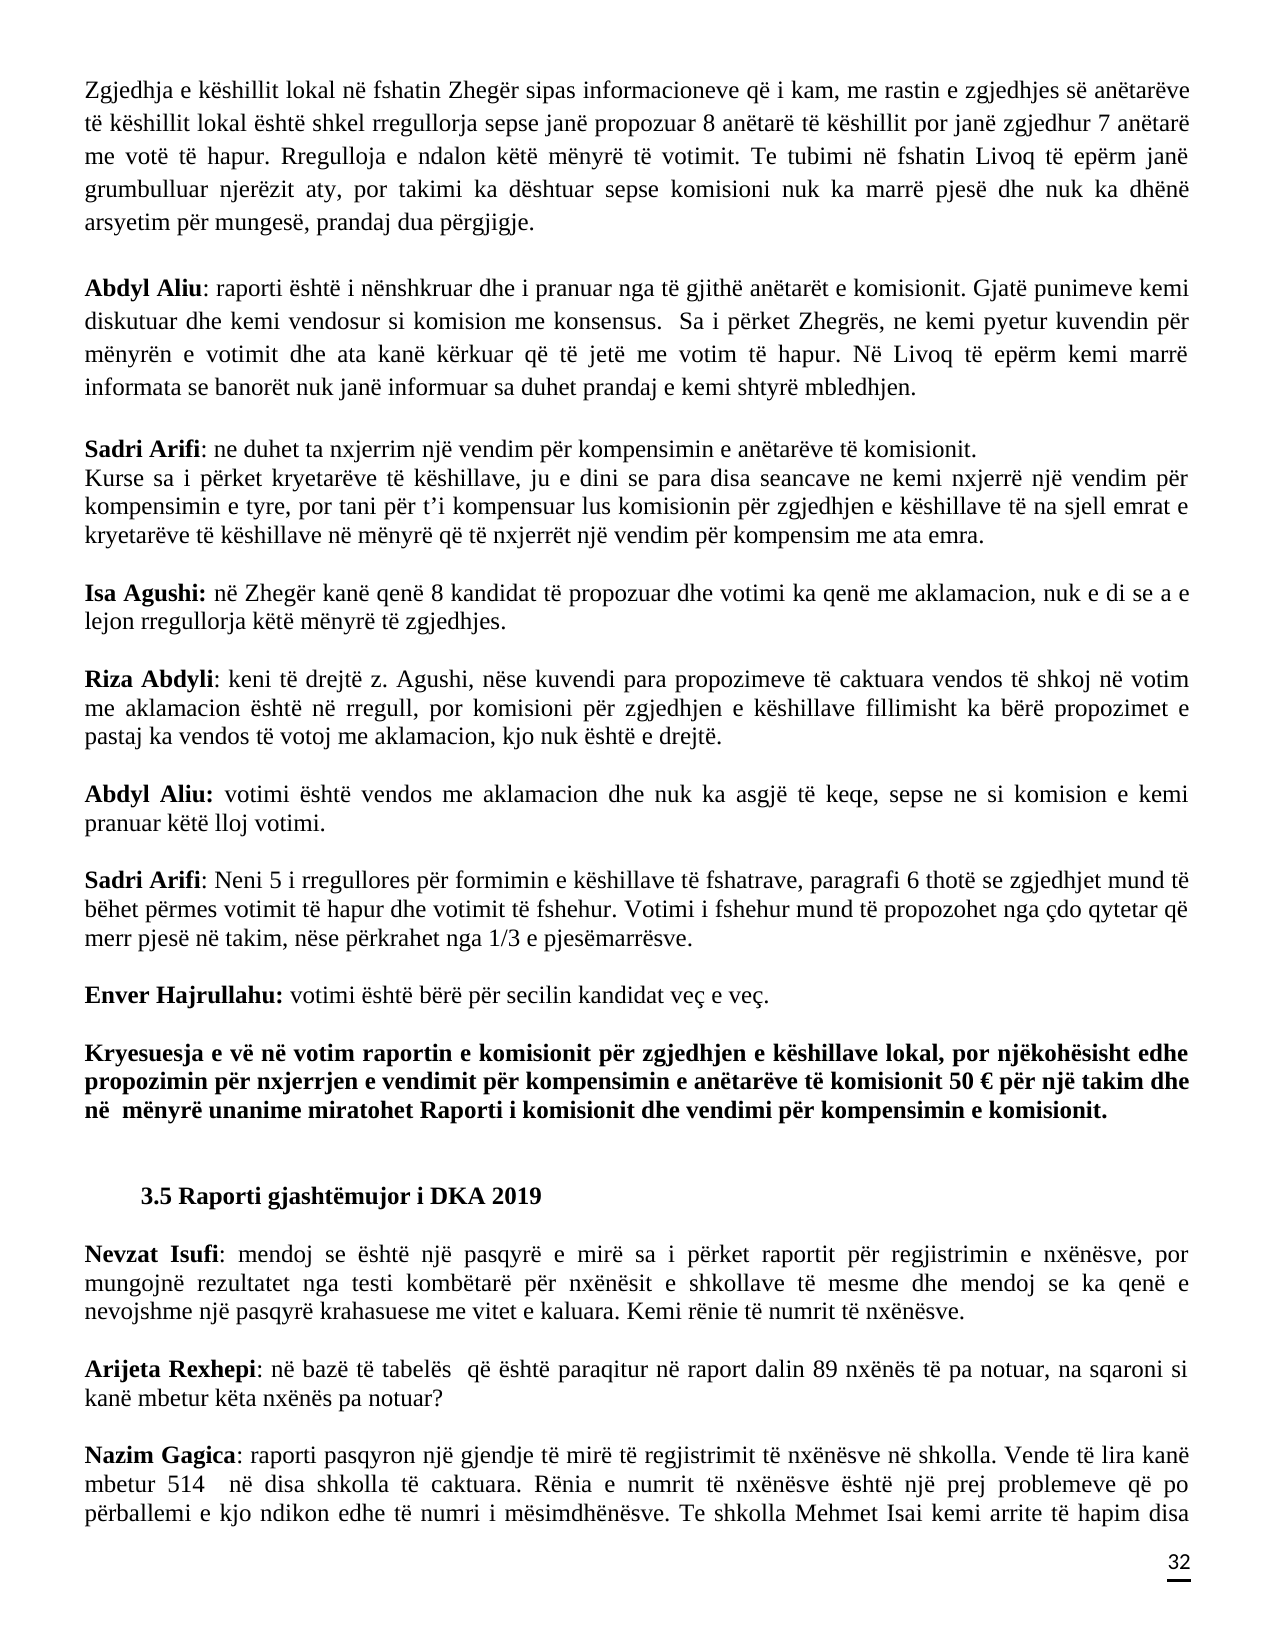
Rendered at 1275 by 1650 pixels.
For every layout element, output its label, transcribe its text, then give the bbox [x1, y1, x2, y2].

text Nevzat Isufi: mendoj se është një pasqyrë e mirë sa i përket raportit për regjistrimin e nxënësve, por mungojnë rezultatet nga testi kombëtarë për nxënësit e shkollave të mesme dhe mendoj se ka qenë e nevojshme një pasqyrë krahasuese me vitet e kaluara. Kemi rënie të numrit të nxënësve. [84, 1239, 1191, 1325]
text Kurse sa i përket kryetarëve të këshillave, ju e dini se para disa seancave ne kemi nxjerrë një vendim për kompensimin e tyre, por tani për t’i kompensuar lus komisionin për zgjedhjen e këshillave të na sjell emrat e kryetarëve të këshillave në mënyrë që të nxjerrët një vendim për kompensim me ata emra. [84, 463, 1191, 549]
text Sadri Arifi: ne duhet ta nxjerrim një vendim për kompensimin e anëtarëve të komisionit. [84, 434, 1191, 463]
text Sadri Arifi: Neni 5 i rregullores për formimin e këshillave të fshatrave, paragrafi 6 thotë se zgjedhjet mund të bëhet përmes votimit të hapur dhe votimit të fshehur. Votimi i fshehur mund të propozohet nga çdo qytetar që merr pjesë në takim, nëse përkrahet nga 1/3 e pjesëmarrësve. [84, 865, 1191, 951]
text Enver Hajrullahu: votimi është bërë për secilin kandidat veç e veç. [84, 980, 1191, 1009]
text Arijeta Rexhepi: në bazë të tabelës që është paraqitur në raport dalin 89 nxënës të pa notuar, na sqaroni si kanë mbetur këta nxënës pa notuar? [84, 1354, 1191, 1411]
list Raporti gjashtëmujor i DKA 2019 [141, 1181, 1191, 1210]
text Isa Agushi: në Zhegër kanë qenë 8 kandidat të propozuar dhe votimi ka qenë me aklamacion, nuk e di se a e lejon rregullorja këtë mënyrë të zgjedhjes. [84, 578, 1191, 635]
text Kryesuesja e vë në votim raportin e komisionit për zgjedhjen e këshillave lokal, por njëkohësisht edhe propozimin për nxjerrjen e vendimit për kompensimin e anëtarëve të komisionit 50 € për një takim dhe në mënyrë unanime miratohet Raporti i komisionit dhe vendimi për kompensimin e komisionit. [84, 1038, 1191, 1124]
text Abdyl Aliu: votimi është vendos me aklamacion dhe nuk ka asgjë të keqe, sepse ne si komision e kemi pranuar këtë lloj votimi. [84, 779, 1191, 836]
text Riza Abdyli: keni të drejtë z. Agushi, nëse kuvendi para propozimeve të caktuara vendos të shkoj në votim me aklamacion është në rregull, por komisioni për zgjedhjen e këshillave fillimisht ka bërë propozimet e pastaj ka vendos të votoj me aklamacion, kjo nuk është e drejtë. [84, 664, 1191, 750]
text Zgjedhja e këshillit lokal në fshatin Zhegër sipas informacioneve që i kam, me rastin e zgjedhjes së anëtarëve të këshillit lokal është shkel rregullorja sepse janë propozuar 8 anëtarë të këshillit por janë zgjedhur 7 anëtarë me votë të hapur. Rregulloja e ndalon këtë mënyrë të votimit. Te tubimi në fshatin Livoq të epërm janë grumbulluar njerëzit aty, por takimi ka dështuar sepse komisioni nuk ka marrë pjesë dhe nuk ka dhënë arsyetim për mungesë, prandaj dua përgjigje. [84, 75, 1191, 236]
text Abdyl Aliu: raporti është i nënshkruar dhe i pranuar nga të gjithë anëtarët e komisionit. Gjatë punimeve kemi diskutuar dhe kemi vendosur si komision me konsensus. Sa i përket Zhegrës, ne kemi pyetur kuvendin për mënyrën e votimit dhe ata kanë kërkuar që të jetë me votim të hapur. Në Livoq të epërm kemi marrë informata se banorët nuk janë informuar sa duhet prandaj e kemi shtyrë mbledhjen. [84, 273, 1191, 401]
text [84, 1440, 1191, 1526]
